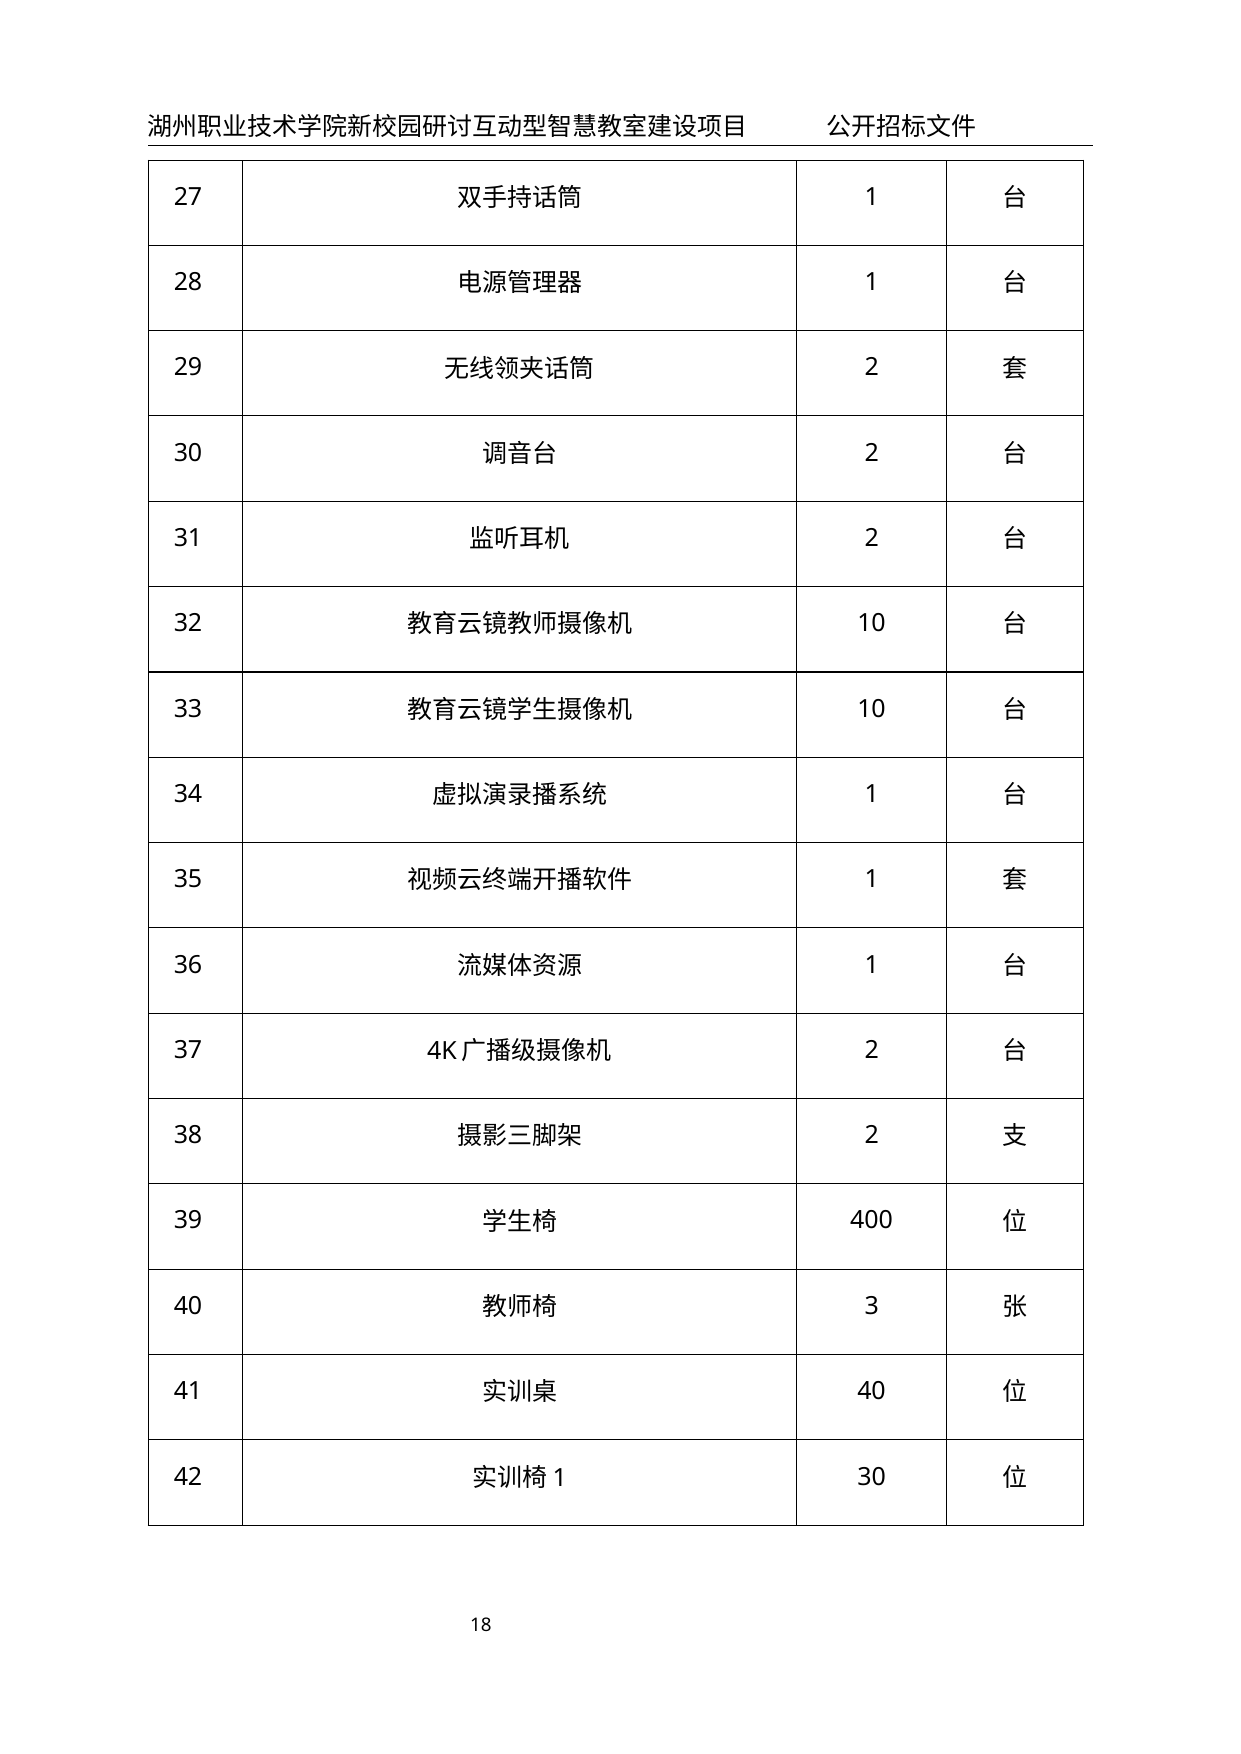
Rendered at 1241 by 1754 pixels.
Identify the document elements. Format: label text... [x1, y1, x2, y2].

table_cell 摄影三脚架 [243, 1099, 796, 1183]
table_cell 台 [947, 587, 1083, 671]
table_cell 教育云镜教师摄像机 [243, 587, 796, 671]
table_cell 台 [947, 1014, 1083, 1098]
table_cell 位 [947, 1184, 1083, 1268]
table_cell 3 [797, 1270, 946, 1354]
table_cell [149, 246, 242, 330]
table_cell 2 [797, 331, 946, 415]
table_cell 2 [797, 502, 946, 586]
table_cell 2 [797, 1014, 946, 1098]
table_cell 2 [797, 416, 946, 501]
table_cell 监听耳机 [243, 502, 796, 586]
table_cell 视频云终端开播软件 [243, 843, 796, 927]
table_cell 台 [947, 928, 1083, 1013]
table_cell 400 [797, 1184, 946, 1268]
table_cell [149, 673, 242, 757]
table_cell [149, 1014, 242, 1098]
table_cell 支 [947, 1099, 1083, 1183]
table_cell 1 [797, 928, 946, 1013]
table_cell 1 [797, 161, 946, 245]
table_cell [149, 1440, 242, 1524]
table_cell 台 [947, 502, 1083, 586]
table_cell 1 [797, 758, 946, 842]
table_cell 学生椅 [243, 1184, 796, 1268]
table_cell 4K广播级摄像机 [243, 1014, 796, 1098]
table_cell 台 [947, 673, 1083, 757]
table_cell 双手持话筒 [243, 161, 796, 245]
table_cell [149, 1355, 242, 1439]
table_cell [149, 1184, 242, 1268]
table_cell 台 [947, 416, 1083, 501]
table_cell 1 [797, 843, 946, 927]
table_cell 30 [797, 1440, 946, 1524]
table_cell 台 [947, 758, 1083, 842]
table_cell 电源管理器 [243, 246, 796, 330]
table_cell 台 [947, 161, 1083, 245]
table_cell [149, 928, 242, 1013]
table_cell 1 [797, 246, 946, 330]
table_cell [149, 161, 242, 245]
table_cell 10 [797, 587, 946, 671]
table_cell 无线领夹话筒 [243, 331, 796, 415]
table_cell [149, 758, 242, 842]
table_cell 实训桌 [243, 1355, 796, 1439]
table_cell 位 [947, 1440, 1083, 1524]
table_cell 教育云镜学生摄像机 [243, 673, 796, 757]
table_cell 张 [947, 1270, 1083, 1354]
table_cell [149, 1270, 242, 1354]
table_cell [149, 587, 242, 671]
table_cell [149, 1099, 242, 1183]
table_cell [149, 843, 242, 927]
table_cell 套 [947, 843, 1083, 927]
table_cell [149, 331, 242, 415]
table_cell 实训椅1 [243, 1440, 796, 1524]
table_cell 2 [797, 1099, 946, 1183]
table_cell 10 [797, 673, 946, 757]
table_cell 台 [947, 246, 1083, 330]
table_cell [149, 502, 242, 586]
table_cell 教师椅 [243, 1270, 796, 1354]
table_cell 调音台 [243, 416, 796, 501]
table_cell 位 [947, 1355, 1083, 1439]
table_cell 套 [947, 331, 1083, 415]
table_cell 40 [797, 1355, 946, 1439]
table_cell [149, 416, 242, 501]
table_cell 流媒体资源 [243, 928, 796, 1013]
table_cell 虚拟演录播系统 [243, 758, 796, 842]
